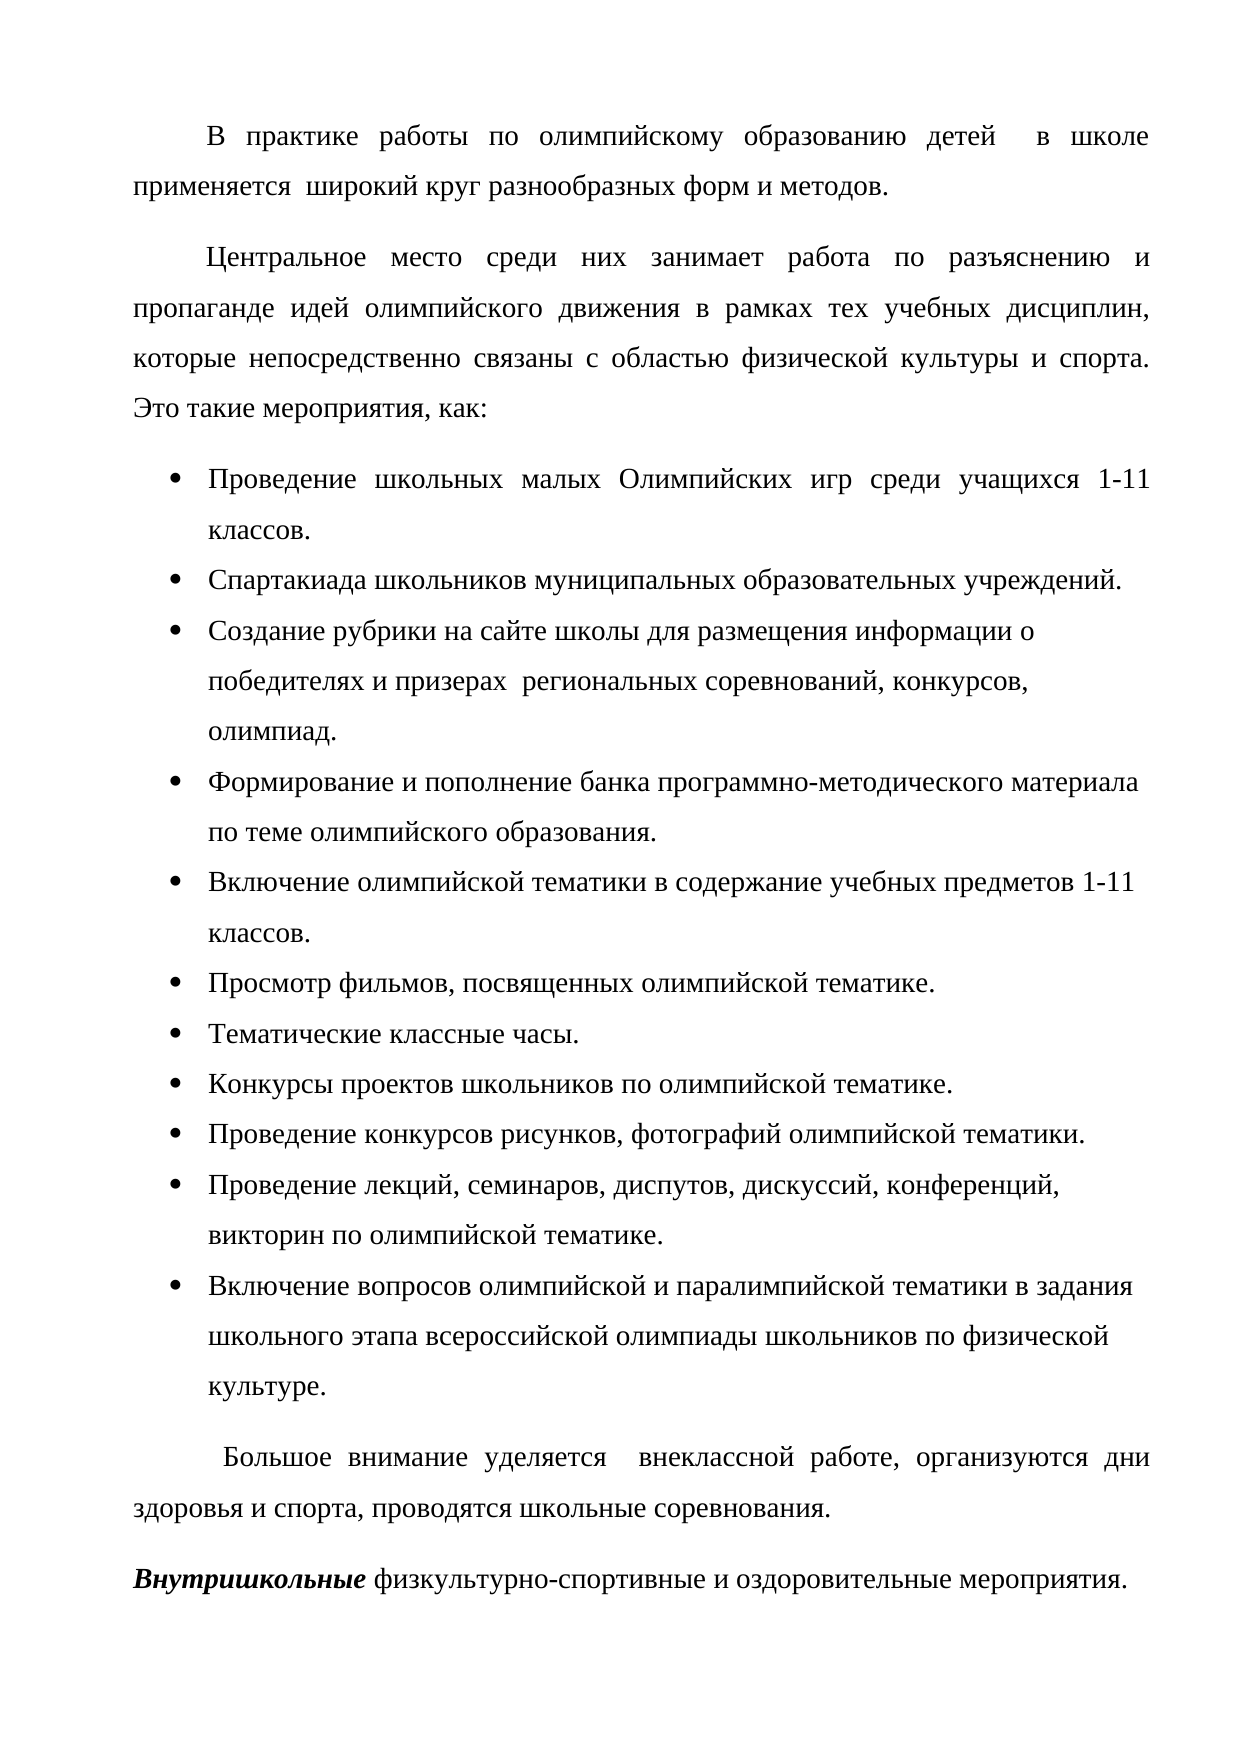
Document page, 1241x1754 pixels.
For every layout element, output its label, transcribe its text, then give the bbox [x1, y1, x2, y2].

list Спартакиада школьников муниципальных образовательных учреждений. [170, 562, 1152, 596]
list Конкурсы проектов школьников по олимпийской тематике. [170, 1066, 1152, 1100]
list Включение олимпийской тематики в содержание учебных предметов 1-11 классов. [170, 864, 1152, 948]
list Создание рубрики на сайте школы для размещения информации о победителях и призерах региональных соревнований, конкурсов, олимпиад. [170, 613, 1152, 747]
list Тематические классные часы. [170, 1016, 1152, 1049]
text Большое внимание уделяется внеклассной работе, организуются дни здоровья и спорта, проводятся школьные соревнования. [133, 1439, 1152, 1523]
text В практике работы по олимпийскому образованию детей в школе применяется широкий круг разнообразных форм и методов. [133, 118, 1150, 202]
list Проведение лекций, семинаров, диспутов, дискуссий, конференций, викторин по олимпийской тематике. [170, 1167, 1152, 1251]
text Внутришкольные физкультурно-спортивные и оздоровительные мероприятия. [133, 1561, 1152, 1594]
text Центральное место среди них занимает работа по разъяснению и пропаганде идей олимпийского движения в рамках тех учебных дисциплин, которые непосредственно связаны с областью физической культуры и спорта. Это такие мероприятия, как: [133, 239, 1151, 424]
list Проведение конкурсов рисунков, фотографий олимпийской тематики. [170, 1117, 1152, 1150]
list Включение вопросов олимпийской и паралимпийской тематики в задания школьного этапа всероссийской олимпиады школьников по физической культуре. [170, 1268, 1152, 1402]
list Просмотр фильмов, посвященных олимпийской тематике. [170, 965, 1152, 999]
list Формирование и пополнение банка программно-методического материала по теме олимпийского образования. [170, 764, 1152, 848]
list Проведение школьных малых Олимпийских игр среди учащихся 1-11 классов. [170, 462, 1151, 546]
